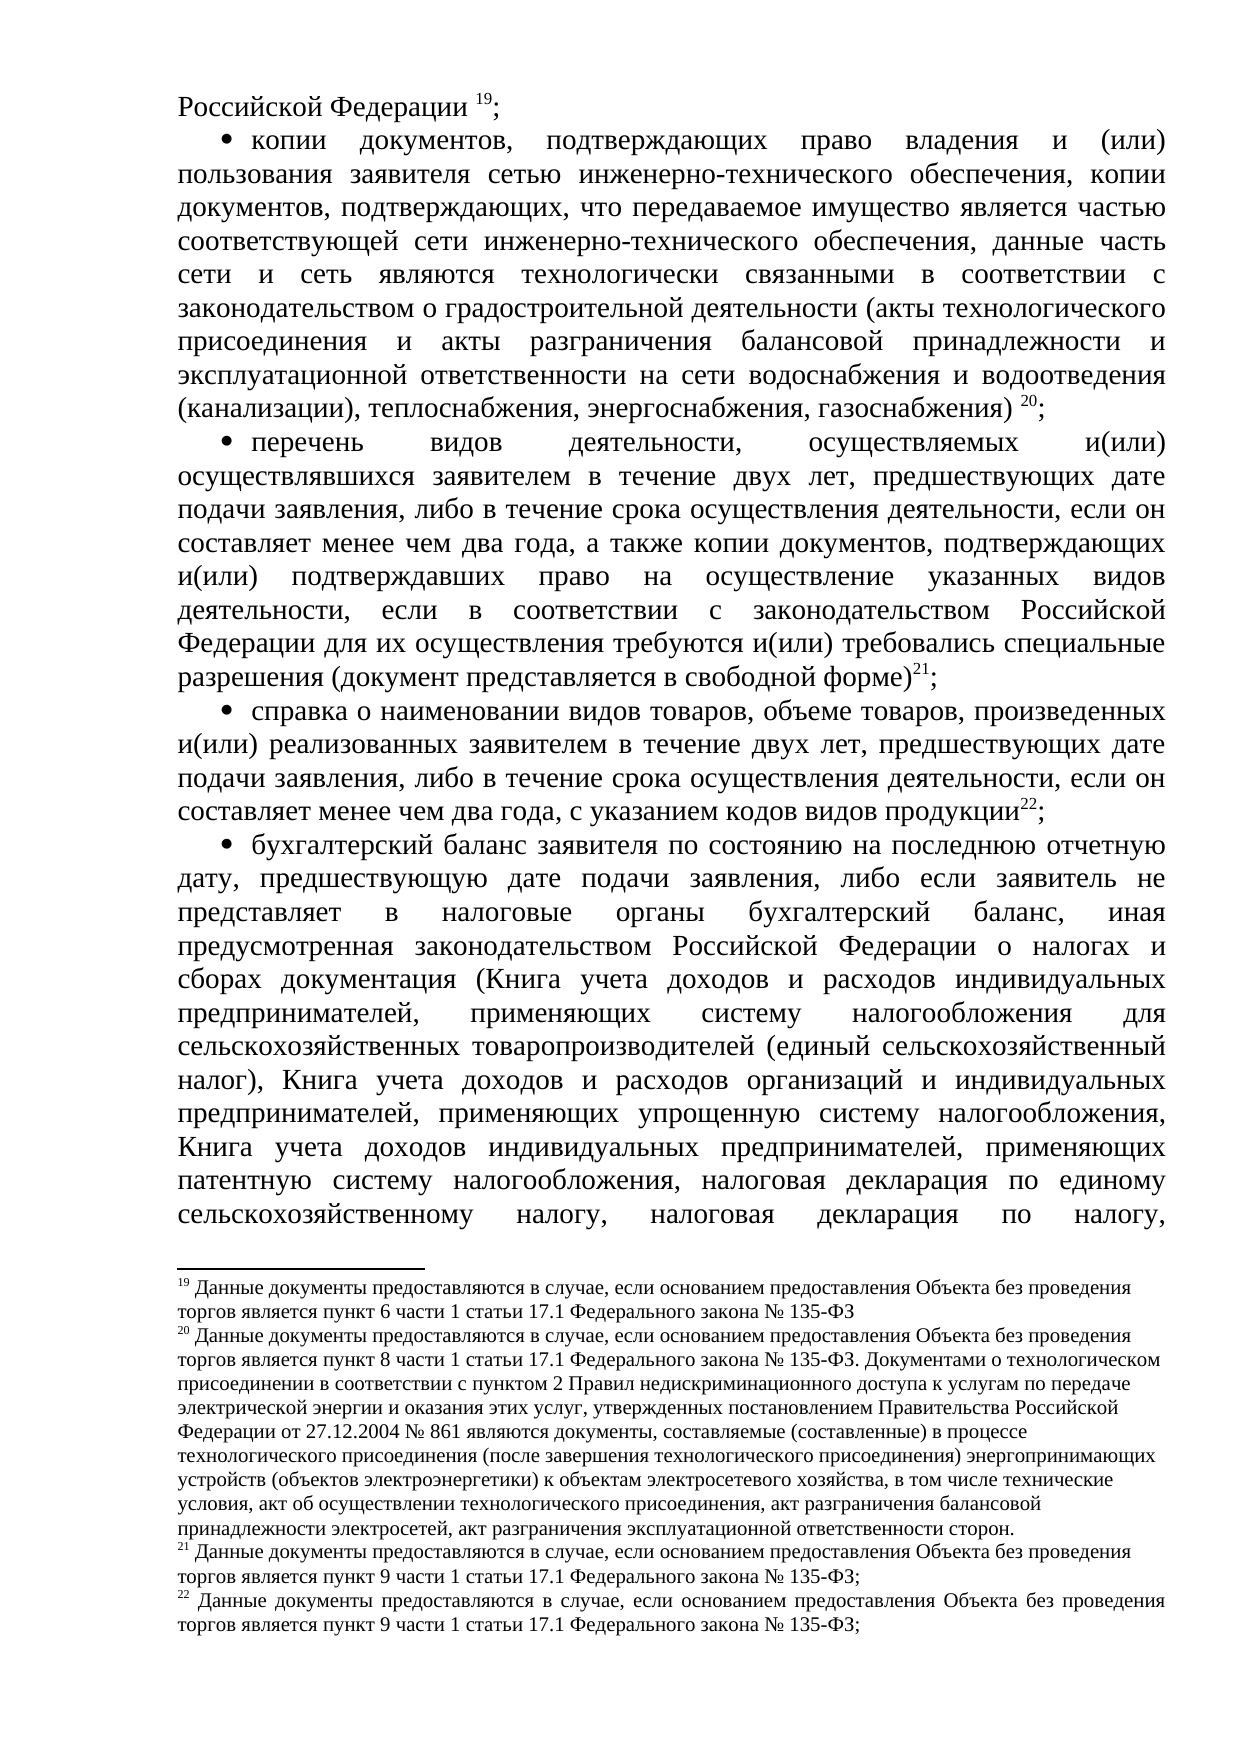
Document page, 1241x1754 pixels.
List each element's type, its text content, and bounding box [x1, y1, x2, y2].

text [177, 89, 1167, 122]
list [177, 827, 1167, 1229]
list перечень видов деятельности, осуществляемых и(или) осуществлявшихся заявителем в течение двух лет, предшествующих дате подачи заявления, либо в течение срока осуществления деятельности, если он составляет менее чем два года, а также копии документов, подтверждающих и(или) подтверждавших право на осуществление указанных видов деятельности, если в соответствии с законодательством Российской Федерации для их осуществления требуются и(или) требовались специальные разрешения (документ представляется в свободной форме); [177, 424, 1167, 693]
list копии документов, подтверждающих право владения и (или) пользования заявителя сетью инженерно-технического обеспечения, копии документов, подтверждающих, что передаваемое имущество является частью соответствующей сети инженерно-технического обеспечения, данные часть сети и сеть являются технологически связанными в соответствии с законодательством о градостроительной деятельности (акты технологического присоединения и акты разграничения балансовой принадлежности и эксплуатационной ответственности на сети водоснабжения и водоотведения (канализации), теплоснабжения, энергоснабжения, газоснабжения) ; [177, 122, 1167, 424]
list справка о наименовании видов товаров, объеме товаров, произведенных и(или) реализованных заявителем в течение двух лет, предшествующих дате подачи заявления, либо в течение срока осуществления деятельности, если он составляет менее чем два года, с указанием кодов видов продукции; [177, 693, 1167, 827]
